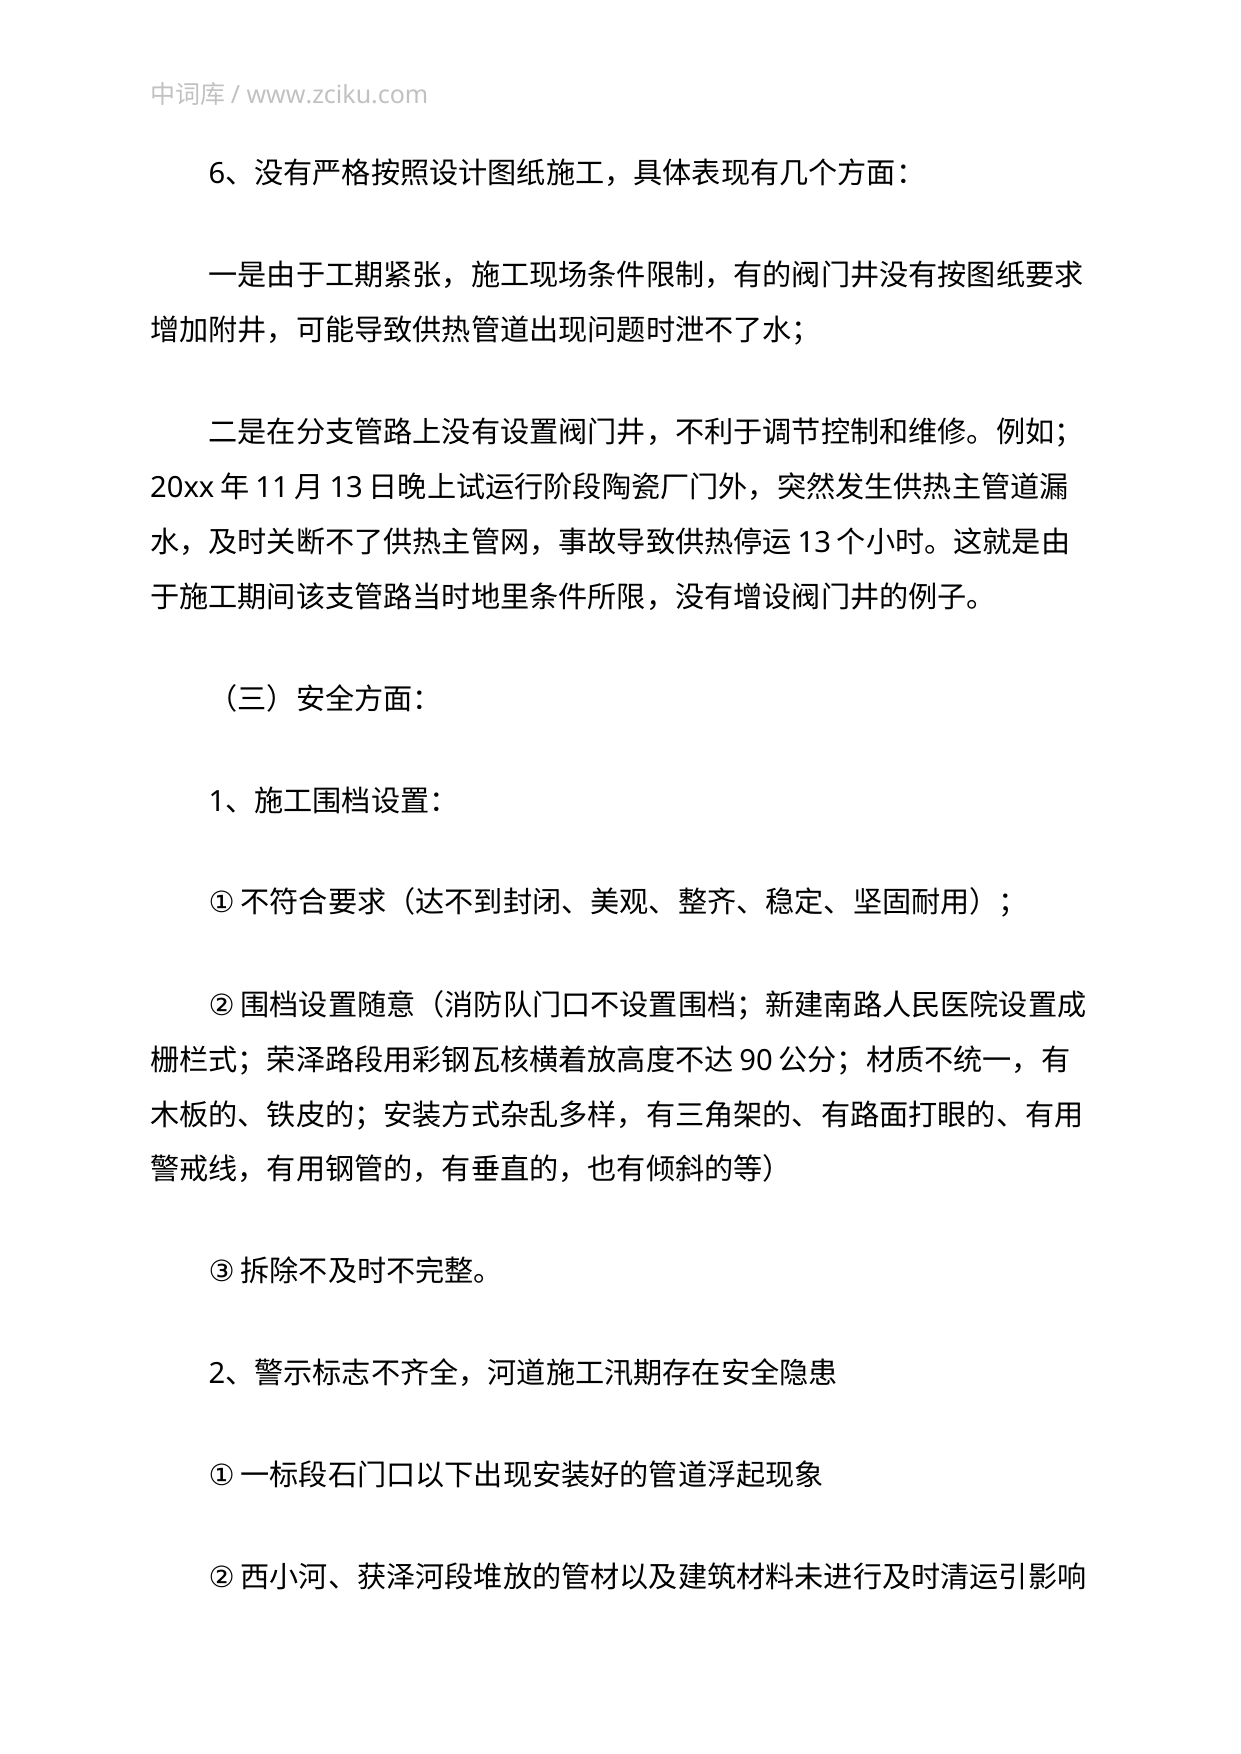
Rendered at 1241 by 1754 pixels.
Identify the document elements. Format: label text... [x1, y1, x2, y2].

text ①不符合要求（达不到封闭、美观、整齐、稳定、坚固耐用）； [150, 879, 1090, 921]
text （三）安全方面： [150, 675, 1090, 718]
text 一是由于工期紧张，施工现场条件限制，有的阀门井没有按图纸要求增加附井，可能导致供热管道出现问题时泄不了水； [150, 252, 1090, 349]
text 6、没有严格按照设计图纸施工，具体表现有几个方面： [150, 150, 1090, 192]
text ①一标段石门口以下出现安装好的管道浮起现象 [150, 1452, 1090, 1494]
text 1、施工围档设置： [150, 777, 1090, 819]
text 2、警示标志不齐全，河道施工汛期存在安全隐患 [150, 1350, 1090, 1392]
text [150, 1554, 1090, 1596]
text 二是在分支管路上没有设置阀门井，不利于调节控制和维修。例如；20xx年11月13日晚上试运行阶段陶瓷厂门外，突然发生供热主管道漏水，及时关断不了供热主管网，事故导致供热停运13个小时。这就是由于施工期间该支管路当时地里条件所限，没有增设阀门井的例子。 [150, 409, 1090, 616]
text ③拆除不及时不完整。 [150, 1248, 1090, 1290]
text ②围档设置随意（消防队门口不设置围档；新建南路人民医院设置成栅栏式；荣泽路段用彩钢瓦核横着放高度不达90公分；材质不统一，有木板的、铁皮的；安装方式杂乱多样，有三角架的、有路面打眼的、有用警戒线，有用钢管的，有垂直的，也有倾斜的等） [150, 981, 1090, 1188]
